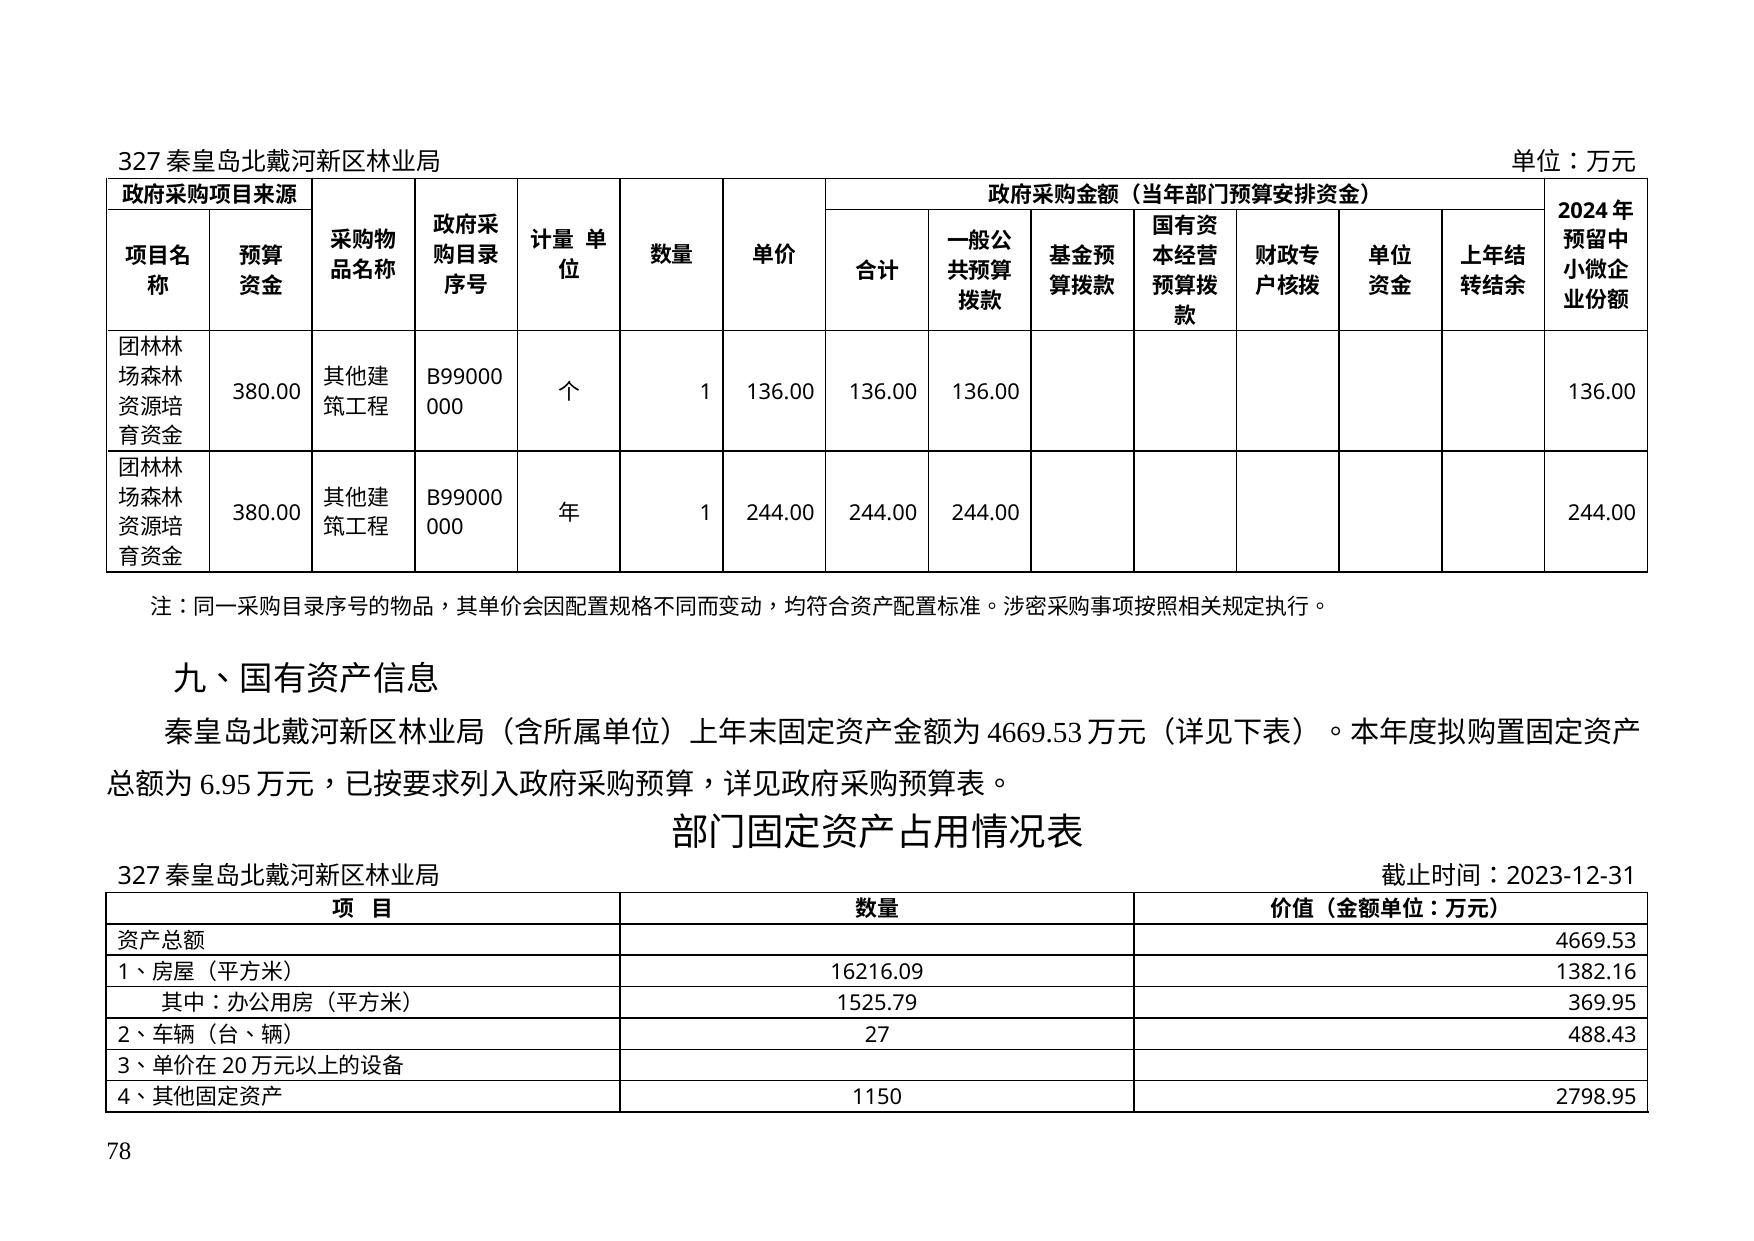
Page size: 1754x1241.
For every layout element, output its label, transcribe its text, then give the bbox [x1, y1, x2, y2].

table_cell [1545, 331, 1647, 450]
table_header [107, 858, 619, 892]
text 秦皇岛北戴河新区林业局（含所属单位）上年末固定资产金额为4669.53万元（详见下表）。本年度拟购置固定资产总额为6.95万元，已按要求列入政府采购预算，详见政府采购预算表。 [106, 701, 1648, 805]
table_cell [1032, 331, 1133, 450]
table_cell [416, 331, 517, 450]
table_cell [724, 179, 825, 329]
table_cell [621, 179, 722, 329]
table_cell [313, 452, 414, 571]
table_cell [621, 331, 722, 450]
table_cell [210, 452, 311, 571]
text 部门固定资产占用情况表 [106, 805, 1648, 856]
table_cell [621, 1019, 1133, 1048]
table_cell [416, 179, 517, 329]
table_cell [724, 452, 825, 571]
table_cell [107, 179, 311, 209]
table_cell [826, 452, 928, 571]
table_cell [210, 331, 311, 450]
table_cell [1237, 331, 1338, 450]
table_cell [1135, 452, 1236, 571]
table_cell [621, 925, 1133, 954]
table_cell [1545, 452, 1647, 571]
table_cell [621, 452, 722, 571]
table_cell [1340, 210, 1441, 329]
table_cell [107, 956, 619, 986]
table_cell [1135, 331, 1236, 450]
text 九、国有资产信息 [106, 654, 1648, 700]
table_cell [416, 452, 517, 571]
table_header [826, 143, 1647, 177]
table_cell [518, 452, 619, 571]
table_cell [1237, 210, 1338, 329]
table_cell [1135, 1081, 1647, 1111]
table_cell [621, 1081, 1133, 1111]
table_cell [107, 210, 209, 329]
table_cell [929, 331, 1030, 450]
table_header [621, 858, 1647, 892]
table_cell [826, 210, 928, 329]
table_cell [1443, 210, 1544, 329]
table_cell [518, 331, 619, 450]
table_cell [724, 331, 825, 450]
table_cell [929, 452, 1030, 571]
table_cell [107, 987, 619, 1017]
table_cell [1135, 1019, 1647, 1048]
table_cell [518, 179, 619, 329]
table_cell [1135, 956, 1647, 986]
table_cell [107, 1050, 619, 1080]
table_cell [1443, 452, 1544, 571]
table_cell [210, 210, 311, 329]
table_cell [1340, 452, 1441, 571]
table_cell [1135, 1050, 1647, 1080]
text 注：同一采购目录序号的物品，其单价会因配置规格不同而变动，均符合资产配置标准。涉密采购事项按照相关规定执行。 [106, 573, 1648, 624]
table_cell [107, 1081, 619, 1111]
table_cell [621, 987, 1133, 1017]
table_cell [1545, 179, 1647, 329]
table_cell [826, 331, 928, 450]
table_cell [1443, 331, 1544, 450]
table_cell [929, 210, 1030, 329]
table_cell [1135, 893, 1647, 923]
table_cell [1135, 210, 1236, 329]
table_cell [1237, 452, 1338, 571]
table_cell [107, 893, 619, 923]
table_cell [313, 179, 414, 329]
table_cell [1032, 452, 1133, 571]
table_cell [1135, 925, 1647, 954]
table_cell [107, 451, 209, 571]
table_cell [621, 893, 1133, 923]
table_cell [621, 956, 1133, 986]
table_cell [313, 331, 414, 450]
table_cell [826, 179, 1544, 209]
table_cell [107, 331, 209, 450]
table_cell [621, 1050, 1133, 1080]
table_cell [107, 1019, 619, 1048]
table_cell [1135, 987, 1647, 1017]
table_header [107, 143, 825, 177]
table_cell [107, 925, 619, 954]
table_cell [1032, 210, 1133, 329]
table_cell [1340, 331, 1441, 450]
